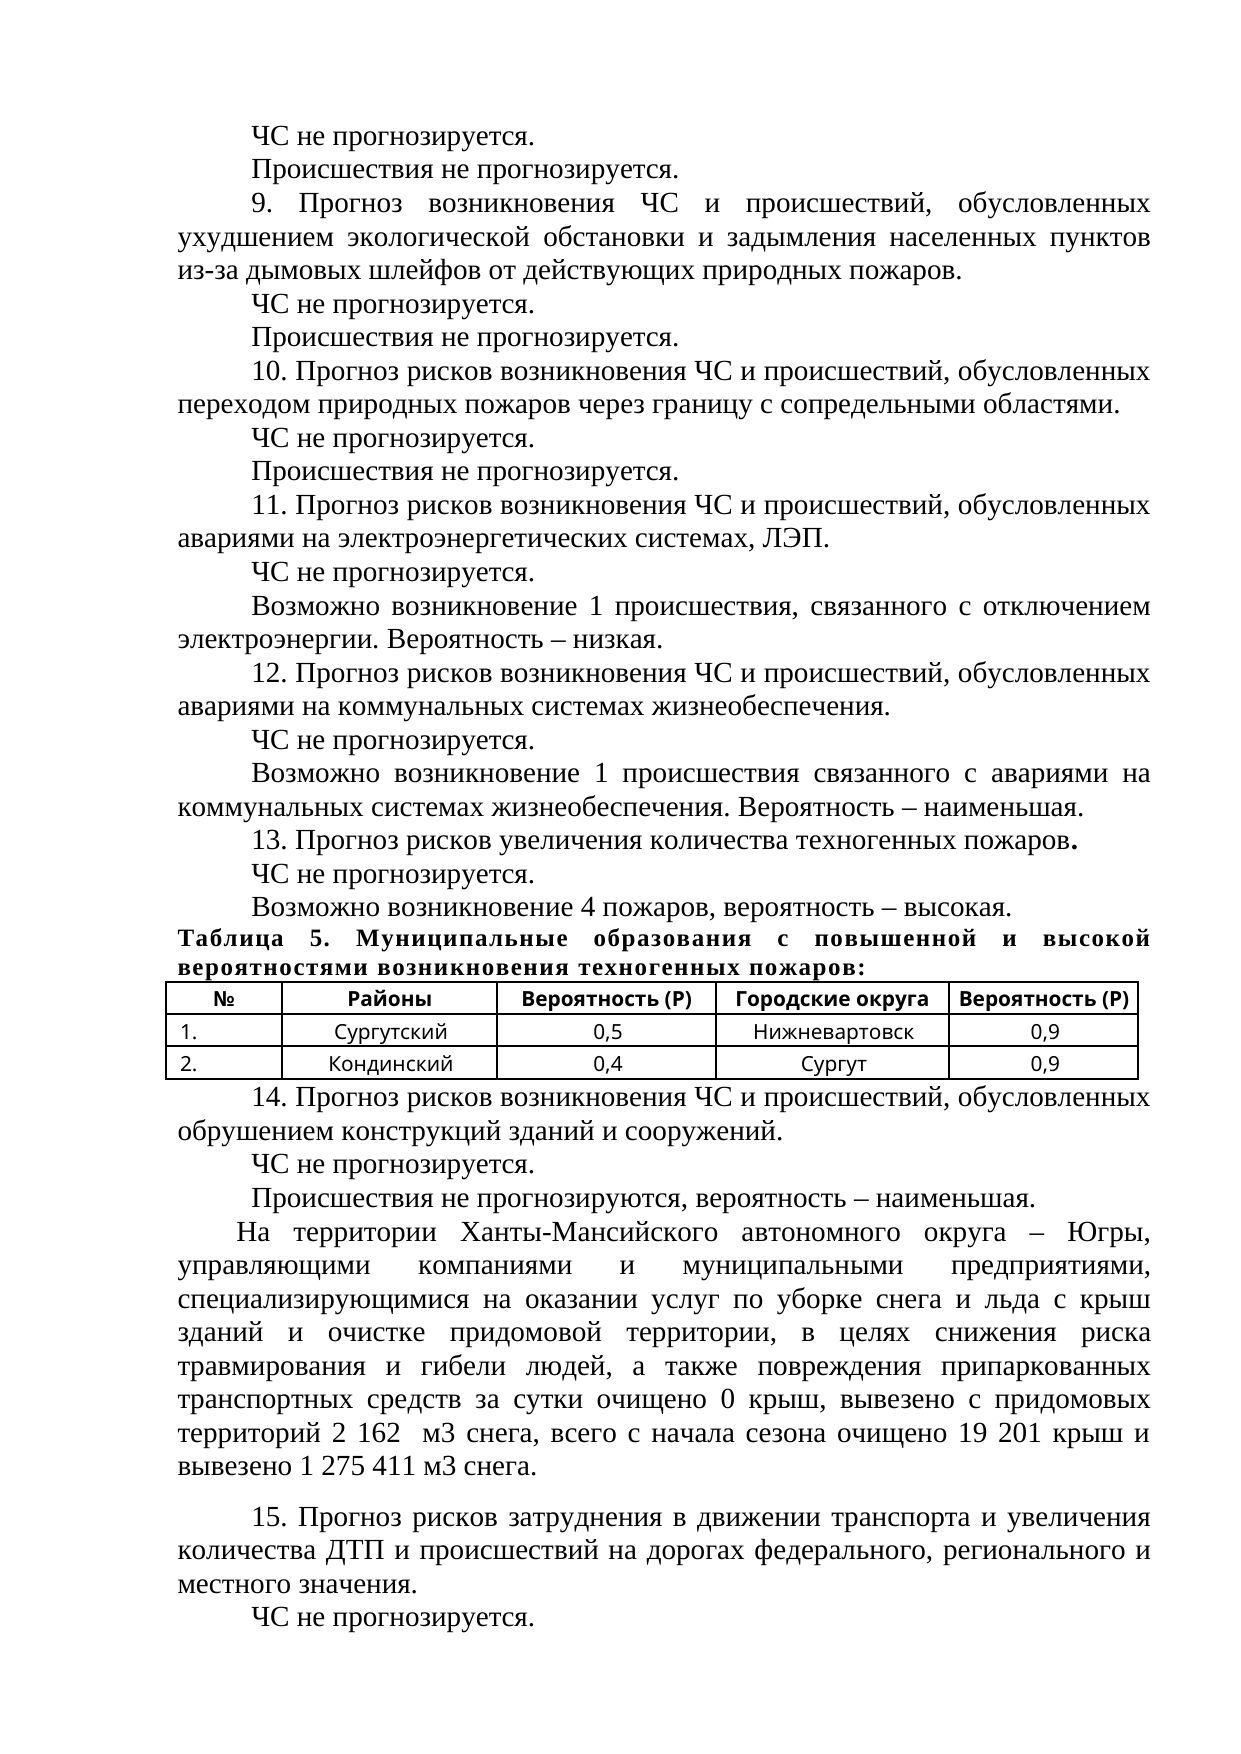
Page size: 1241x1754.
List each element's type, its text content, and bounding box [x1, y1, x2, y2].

text ЧС не прогнозируется. [177, 118, 1152, 152]
text Возможно возникновение 1 происшествия связанного с авариями на коммунальных системах жизнеобеспечения. Вероятность – наименьшая. [177, 755, 1152, 822]
table_cell 0,5 [498, 1015, 715, 1045]
table_header Городские округа [717, 983, 948, 1013]
table_cell Сургутский [283, 1015, 496, 1045]
table_header Районы [283, 983, 496, 1013]
table_cell [167, 1047, 281, 1077]
table_cell 0,9 [950, 1015, 1137, 1045]
table_header Вероятность (Р) [498, 983, 715, 1013]
text ЧС не прогнозируется. [177, 420, 1152, 453]
table_cell Сургут [717, 1047, 948, 1077]
text Происшествия не прогнозируются, вероятность – наименьшая. [177, 1180, 1152, 1214]
table_header № [167, 983, 281, 1013]
text 10. Прогноз рисков возникновения ЧС и происшествий, обусловленных переходом природных пожаров через границу с сопредельными областями. [177, 353, 1152, 420]
text Таблица 5. Муниципальные образования с повышенной и высокой вероятностями возникновения техногенных пожаров: [177, 923, 1152, 981]
text ЧС не прогнозируется. [177, 286, 1152, 319]
text 13. Прогноз рисков увеличения количества техногенных пожаров. [177, 822, 1152, 856]
table_cell 0,9 [950, 1047, 1137, 1077]
text 14. Прогноз рисков возникновения ЧС и происшествий, обусловленных обрушением конструкций зданий и сооружений. [177, 1079, 1152, 1147]
text ЧС не прогнозируется. [177, 1147, 1152, 1180]
text ЧС не прогнозируется. [177, 722, 1152, 755]
table_cell [167, 1015, 281, 1045]
text Возможно возникновение 1 происшествия, связанного с отключением электроэнергии. Вероятность – низкая. [177, 588, 1152, 655]
table_cell Нижневартовск [717, 1015, 948, 1045]
table_header Вероятность (Р) [950, 983, 1137, 1013]
text ЧС не прогнозируется. [177, 554, 1152, 588]
text На территории Ханты-Мансийского автономного округа – Югры, управляющими компаниями и муниципальными предприятиями, специализирующимися на оказании услуг по уборке снега и льда с крыш зданий и очистке придомовой территории, в целях снижения риска травмирования и гибели людей, а также повреждения припаркованных транспортных средств за сутки очищено 0 крыш, вывезено с придомовых территорий 2 162 м3 снега, всего с начала сезона очищено 19 201 крыш и вывезено 1 275 411 м3 снега. [177, 1214, 1152, 1482]
text Происшествия не прогнозируется. [177, 319, 1152, 353]
text 15. Прогноз рисков затруднения в движении транспорта и увеличения количества ДТП и происшествий на дорогах федерального, регионального и местного значения. [177, 1499, 1152, 1599]
text Происшествия не прогнозируется. [177, 453, 1152, 487]
text 9. Прогноз возникновения ЧС и происшествий, обусловленных ухудшением экологической обстановки и задымления населенных пунктов из-за дымовых шлейфов от действующих природных пожаров. [177, 185, 1152, 286]
table_cell 0,4 [498, 1047, 715, 1077]
text 11. Прогноз рисков возникновения ЧС и происшествий, обусловленных авариями на электроэнергетических системах, ЛЭП. [177, 487, 1152, 554]
text ЧС не прогнозируется. [177, 856, 1152, 889]
text Происшествия не прогнозируется. [177, 152, 1152, 185]
text 12. Прогноз рисков возникновения ЧС и происшествий, обусловленных авариями на коммунальных системах жизнеобеспечения. [177, 655, 1152, 722]
table_cell Кондинский [283, 1047, 496, 1077]
text ЧС не прогнозируется. [177, 1599, 1152, 1633]
text Возможно возникновение 4 пожаров, вероятность – высокая. [177, 889, 1152, 923]
